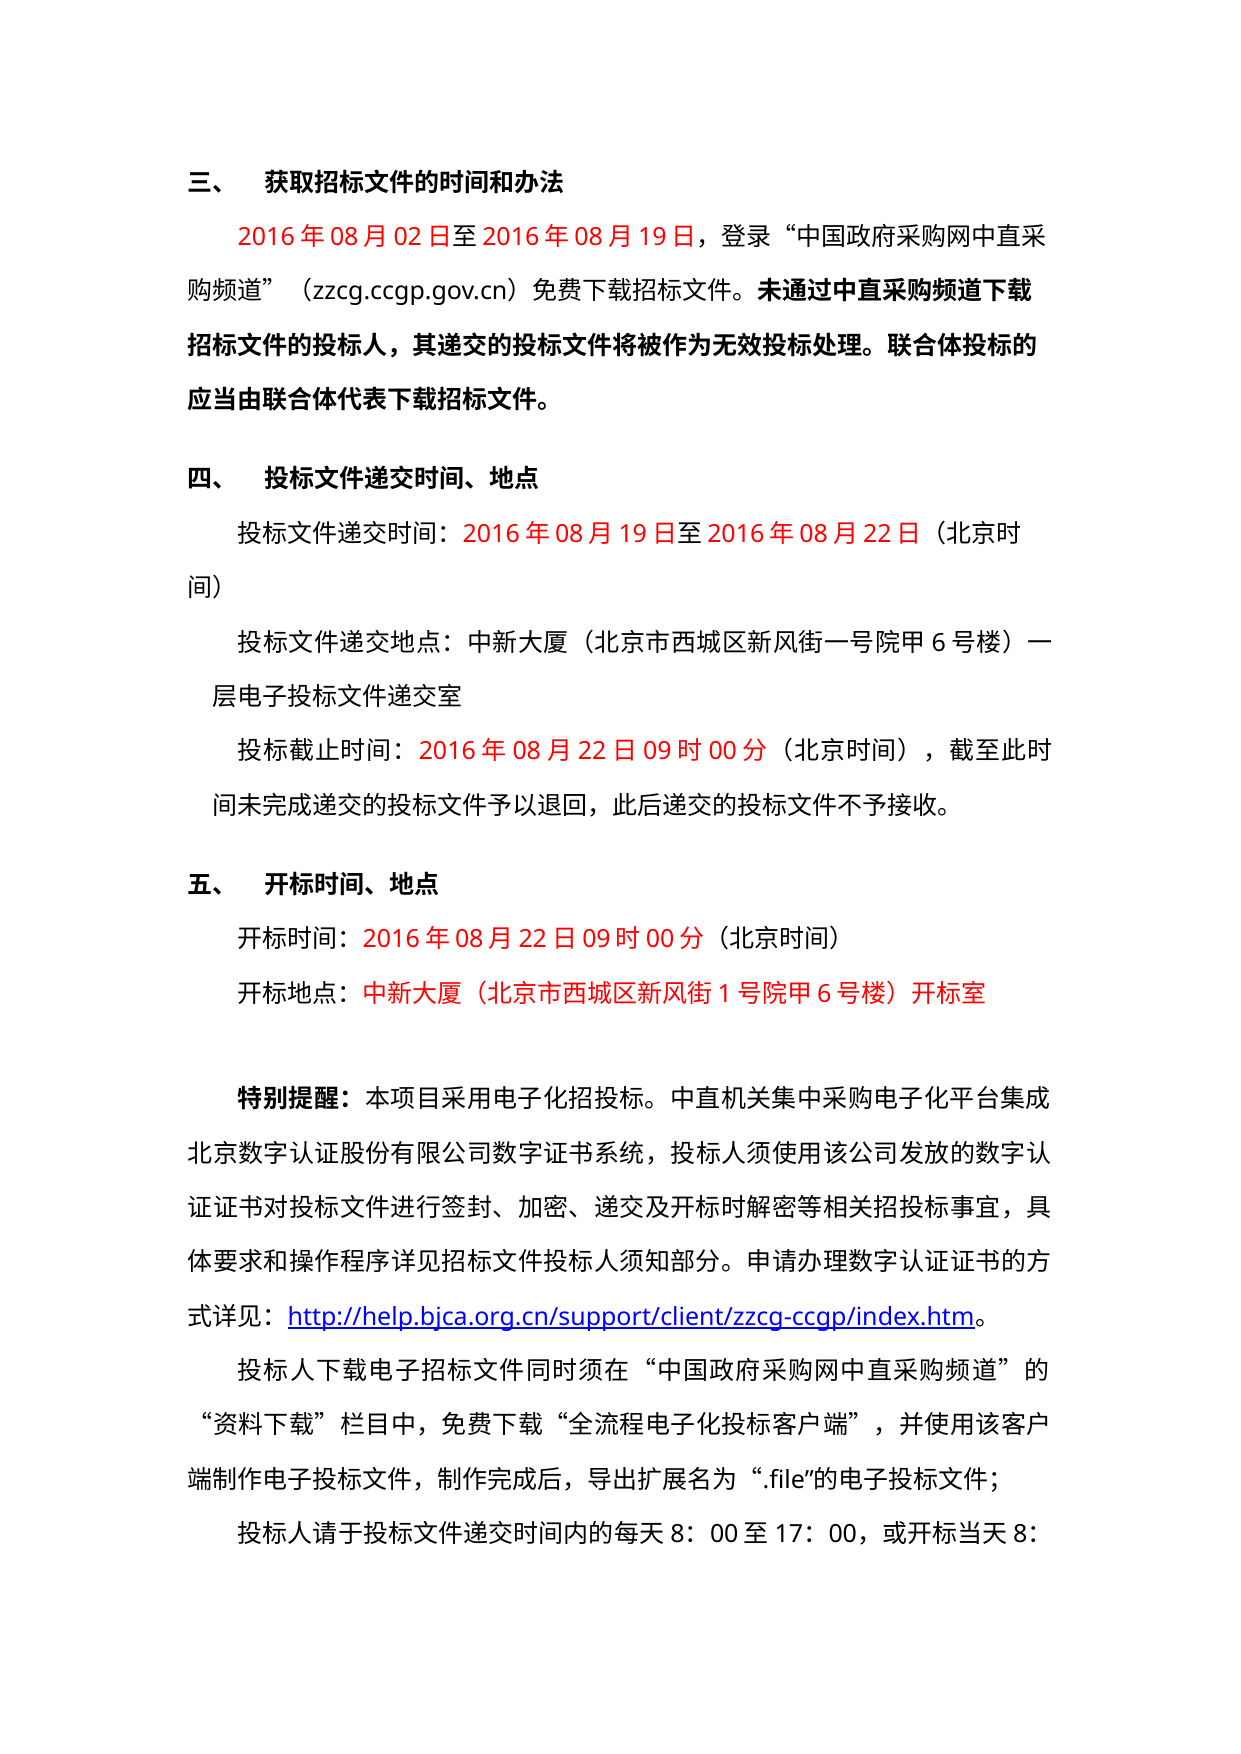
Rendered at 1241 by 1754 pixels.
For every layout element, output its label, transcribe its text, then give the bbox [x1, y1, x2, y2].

text 开标时间：2016年08月22日09时00分（北京时间） [187, 919, 1053, 955]
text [187, 1514, 1053, 1550]
text 投标文件递交地点：中新大厦（北京市西城区新风街一号院甲6号楼）一层电子投标文件递交室 [212, 622, 1053, 713]
text 特别提醒：本项目采用电子化招投标。中直机关集中采购电子化平台集成北京数字认证股份有限公司数字证书系统，投标人须使用该公司发放的数字认证证书对投标文件进行签封、加密、递交及开标时解密等相关招投标事宜，具体要求和操作程序详见招标文件投标人须知部分。申请办理数字认证证书的方式详见：http://help.bjca.org.cn/support/client/zzcg-ccgp/index.htm。 [187, 1079, 1053, 1332]
text 投标文件递交时间：2016年08月19日至2016年08月22日（北京时间） [187, 513, 1053, 604]
text 开标地点：中新大厦（北京市西城区新风街1号院甲6号楼）开标室 [187, 973, 1053, 1009]
list 投标文件递交时间、地点 [187, 459, 1053, 495]
list 开标时间、地点 [187, 864, 1053, 901]
text 投标截止时间：2016年08月22日09时00分（北京时间），截至此时间未完成递交的投标文件予以退回，此后递交的投标文件不予接收。 [212, 731, 1053, 821]
text 投标人下载电子招标文件同时须在“中国政府采购网中直采购频道”的“资料下载”栏目中，免费下载“全流程电子化投标客户端”，并使用该客户端制作电子投标文件，制作完成后，导出扩展名为“.file”的电子投标文件； [187, 1351, 1053, 1496]
list 获取招标文件的时间和办法 [187, 162, 1053, 198]
text 2016年08月02日至2016年08月19日，登录“中国政府采购网中直采购频道”（zzcg.ccgp.gov.cn）免费下载招标文件。未通过中直采购频道下载招标文件的投标人，其递交的投标文件将被作为无效投标处理。联合体投标的应当由联合体代表下载招标文件。 [187, 216, 1053, 416]
